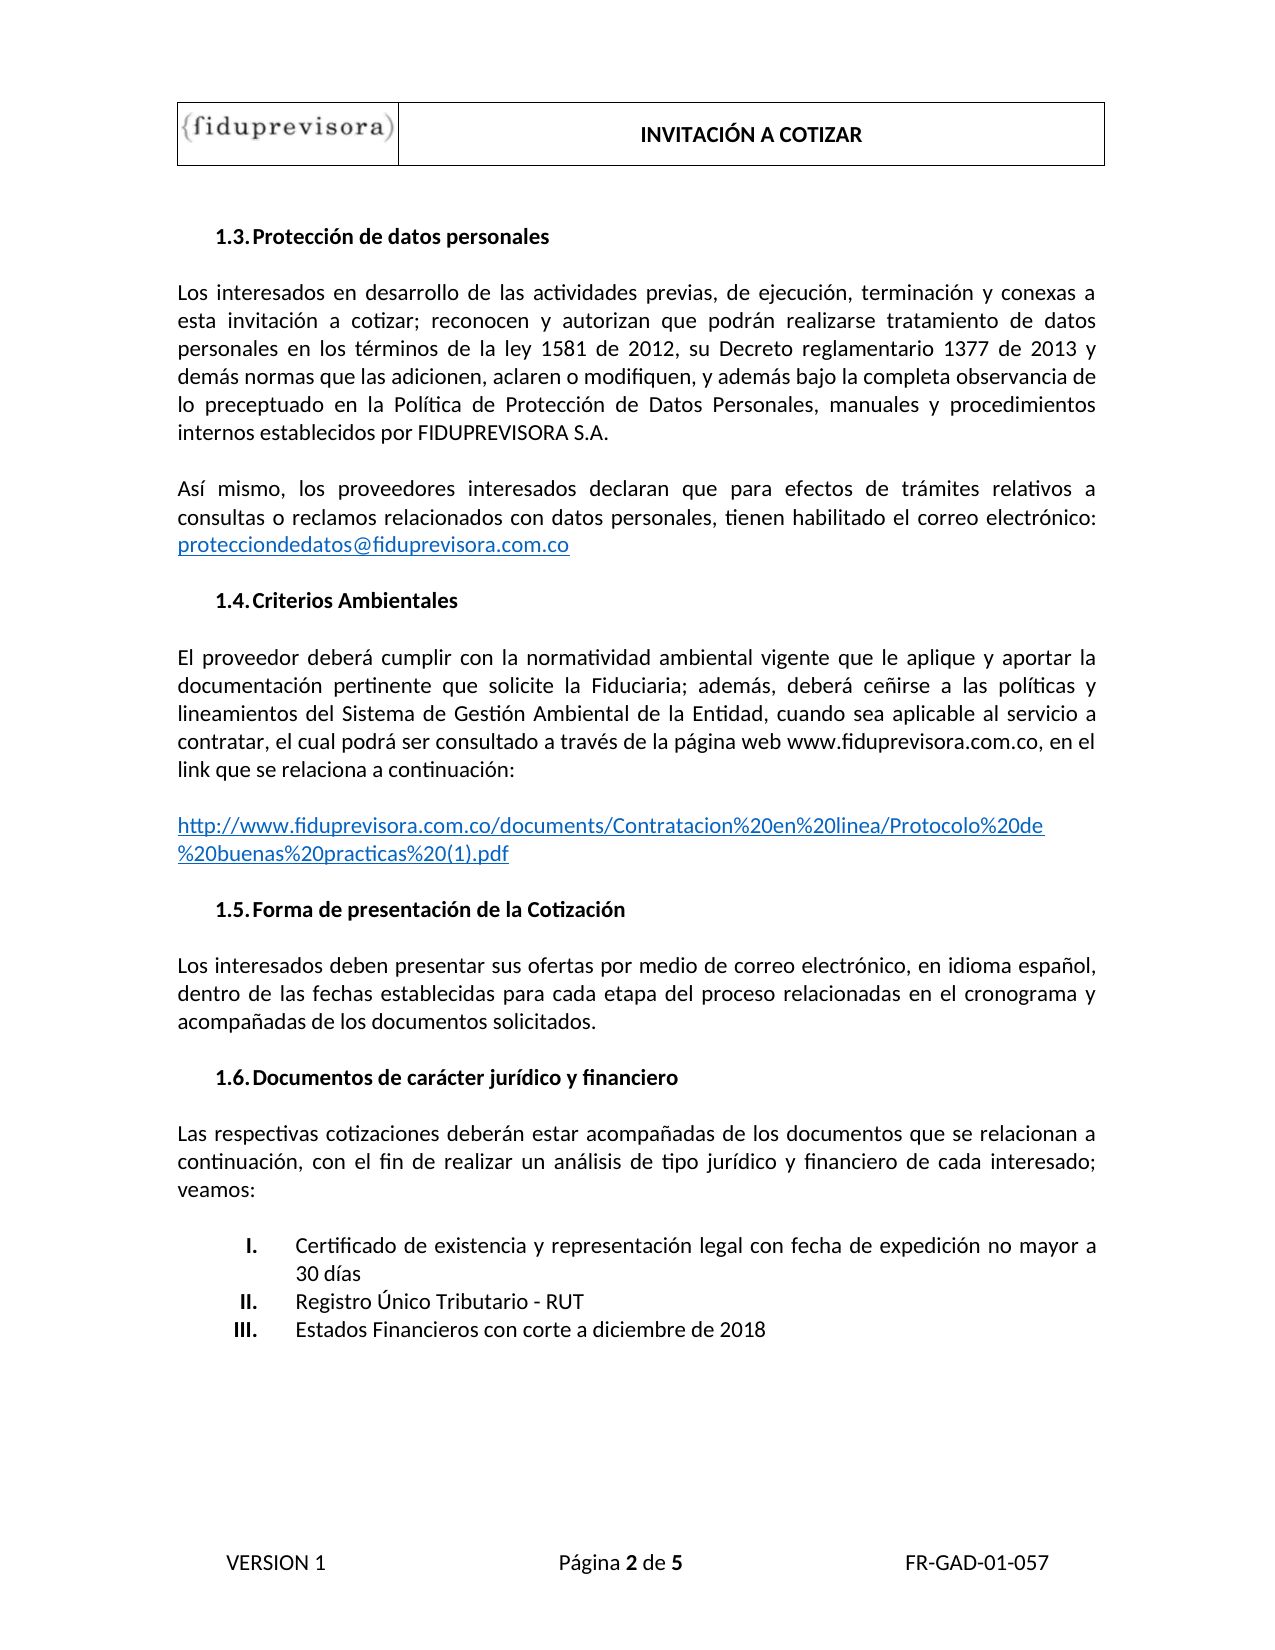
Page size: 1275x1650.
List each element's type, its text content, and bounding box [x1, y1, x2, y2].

text Los interesados en desarrollo de las actividades previas, de ejecución, terminación y conexas a esta invitación a cotizar; reconocen y autorizan que podrán realizarse tratamiento de datos personales en los términos de la ley 1581 de 2012, su Decreto reglamentario 1377 de 2013 y demás normas que las adicionen, aclaren o modifiquen, y además bajo la completa observancia de lo preceptuado en la Política de Protección de Datos Personales, manuales y procedimientos internos establecidos por FIDUPREVISORA S.A. [177, 278, 1098, 447]
text Las respectivas cotizaciones deberán estar acompañadas de los documentos que se relacionan a continuación, con el fin de realizar un análisis de tipo jurídico y financiero de cada interesado; veamos: [177, 1119, 1098, 1203]
text El proveedor deberá cumplir con la normatividad ambiental vigente que le aplique y aportar la documentación pertinente que solicite la Fiduciaria; además, deberá ceñirse a las políticas y lineamientos del Sistema de Gestión Ambiental de la Entidad, cuando sea aplicable al servicio a contratar, el cual podrá ser consultado a través de la página web www.fiduprevisora.com.co, en el link que se relaciona a continuación: [177, 643, 1098, 783]
list Criterios Ambientales [215, 587, 1098, 615]
picture [180, 103, 397, 149]
list Documentos de carácter jurídico y financiero [215, 1063, 1098, 1091]
list Protección de datos personales [215, 222, 1101, 250]
text Así mismo, los proveedores interesados declaran que para efectos de trámites relativos a consultas o reclamos relacionados con datos personales, tienen habilitado el correo electrónico: protecciondedatos@fiduprevisora.com.co [177, 474, 1098, 559]
list Estados Financieros con corte a diciembre de 2018 [258, 1315, 1098, 1343]
list Registro Único Tributario - RUT [258, 1287, 1098, 1315]
list Forma de presentación de la Cotización [215, 895, 1098, 923]
text http://www.fiduprevisora.com.co/documents/Contratacion%20en%20linea/Protocolo%20de%20buenas%20practicas%20(1).pdf [177, 811, 1098, 867]
text Los interesados deben presentar sus ofertas por medio de correo electrónico, en idioma español, dentro de las fechas establecidas para cada etapa del proceso relacionadas en el cronograma y acompañadas de los documentos solicitados. [177, 951, 1098, 1035]
list Certificado de existencia y representación legal con fecha de expedición no mayor a 30 días [258, 1231, 1098, 1287]
